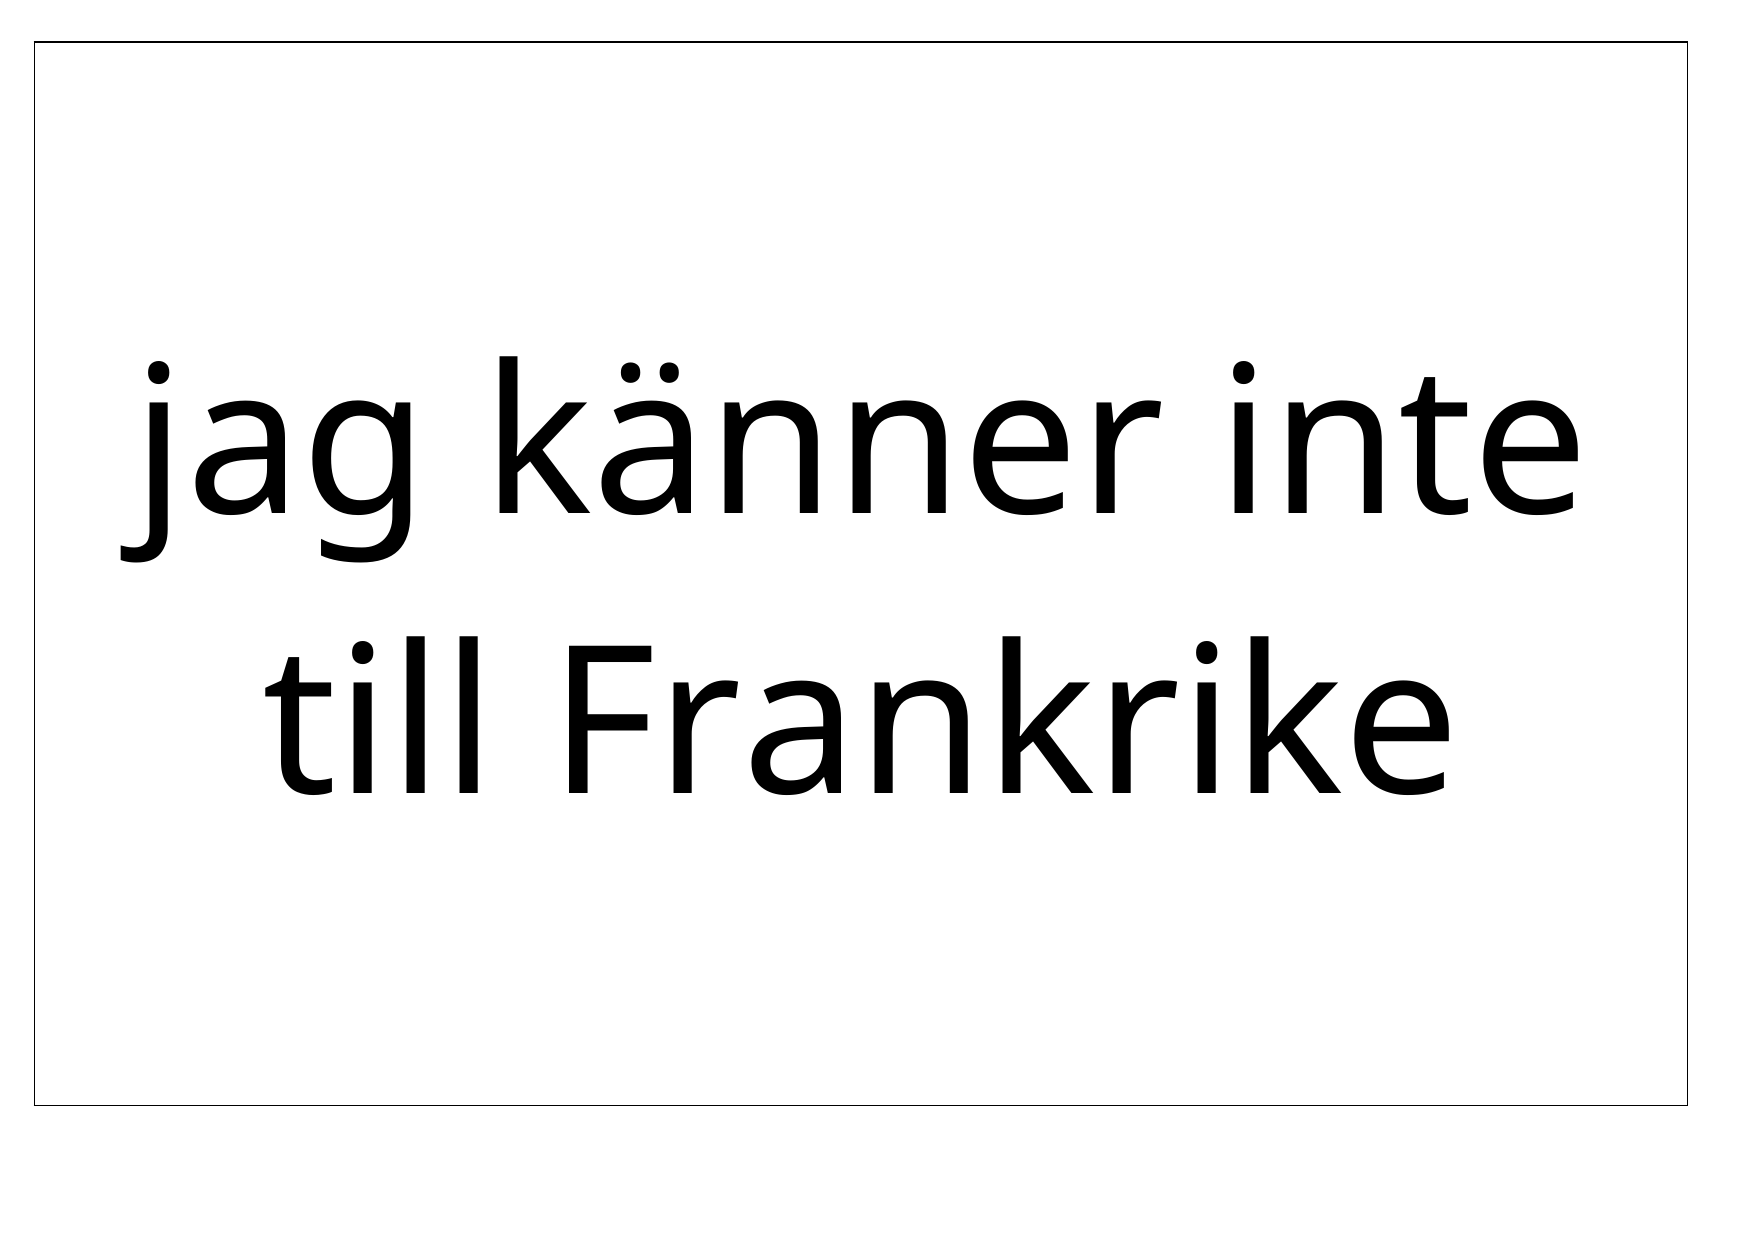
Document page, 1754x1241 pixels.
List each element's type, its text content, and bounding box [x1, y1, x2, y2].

table_cell jag känner inte till Frankrike [35, 43, 1687, 1104]
